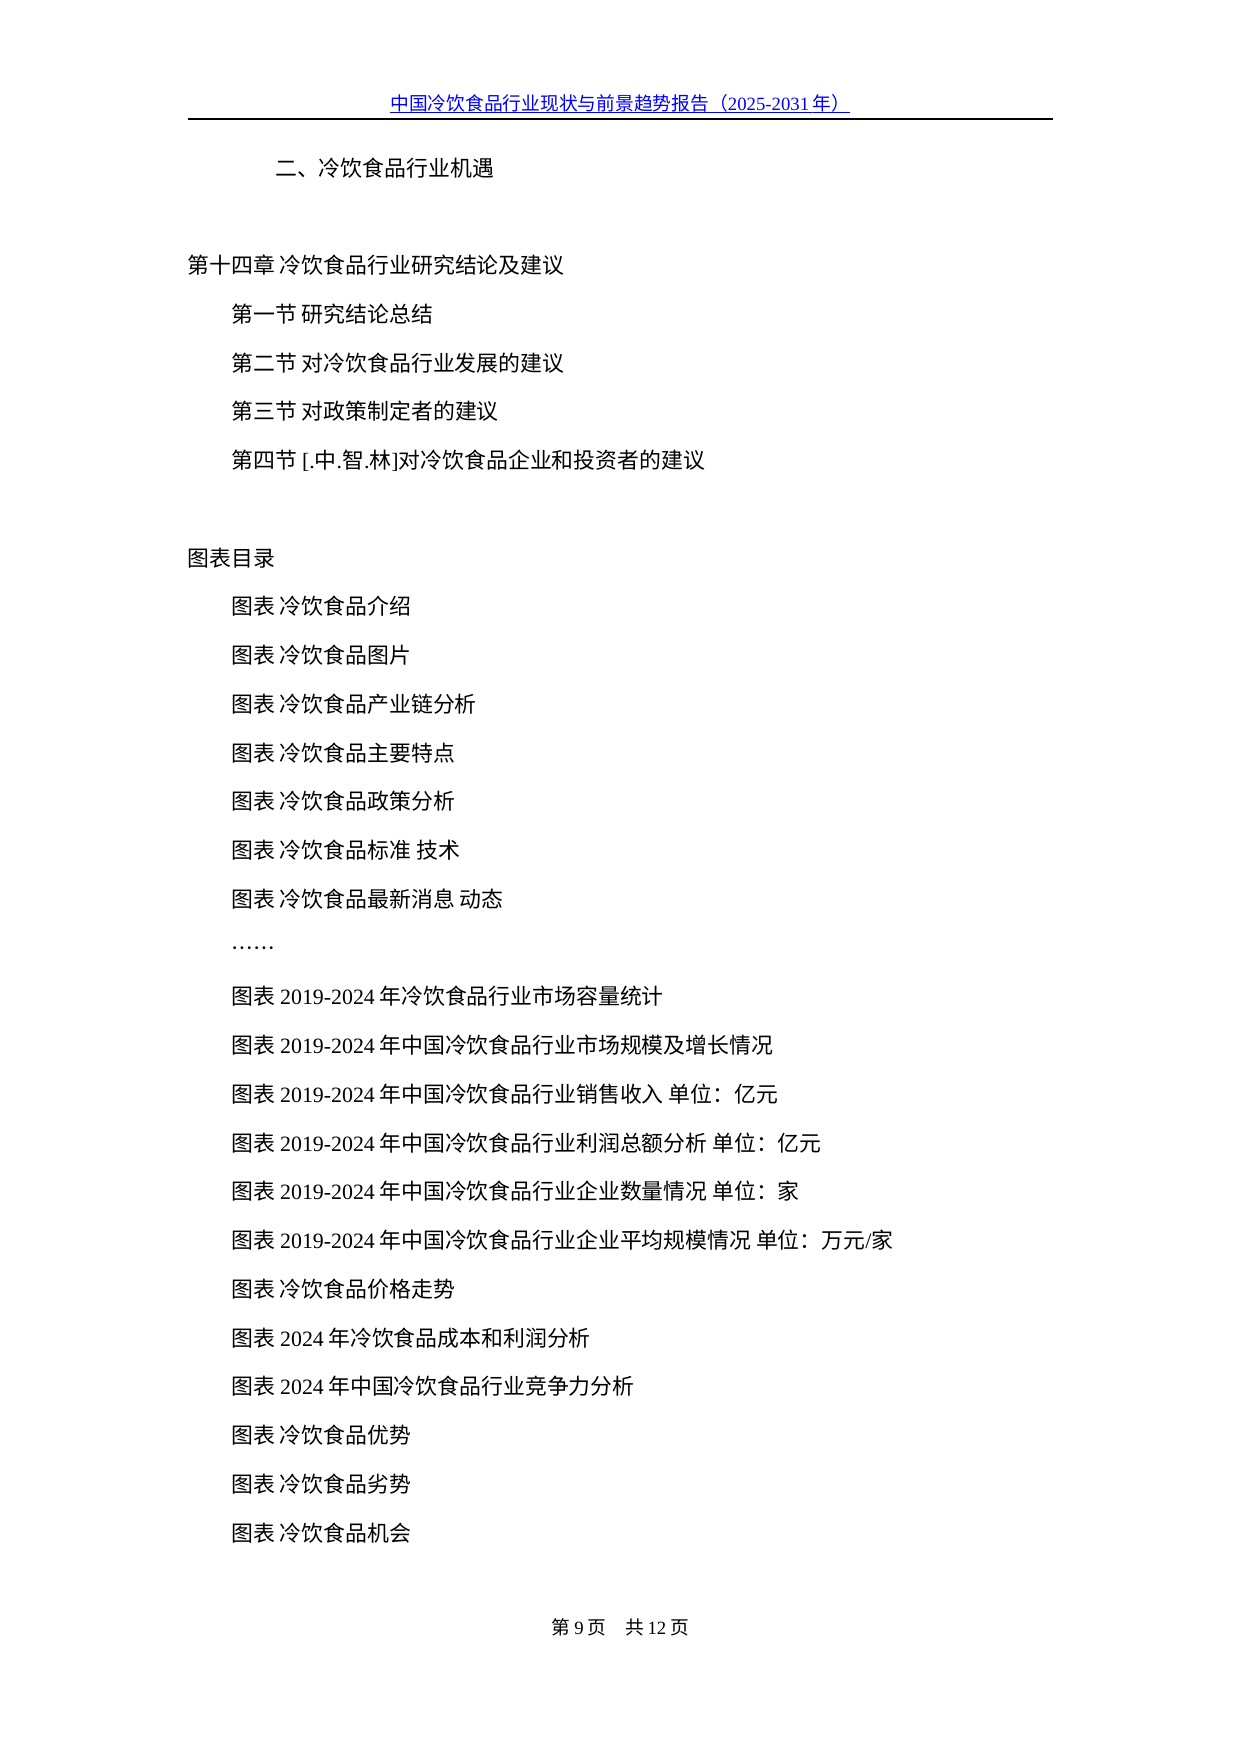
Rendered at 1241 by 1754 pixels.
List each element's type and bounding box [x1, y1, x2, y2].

text [187, 150, 1053, 1548]
